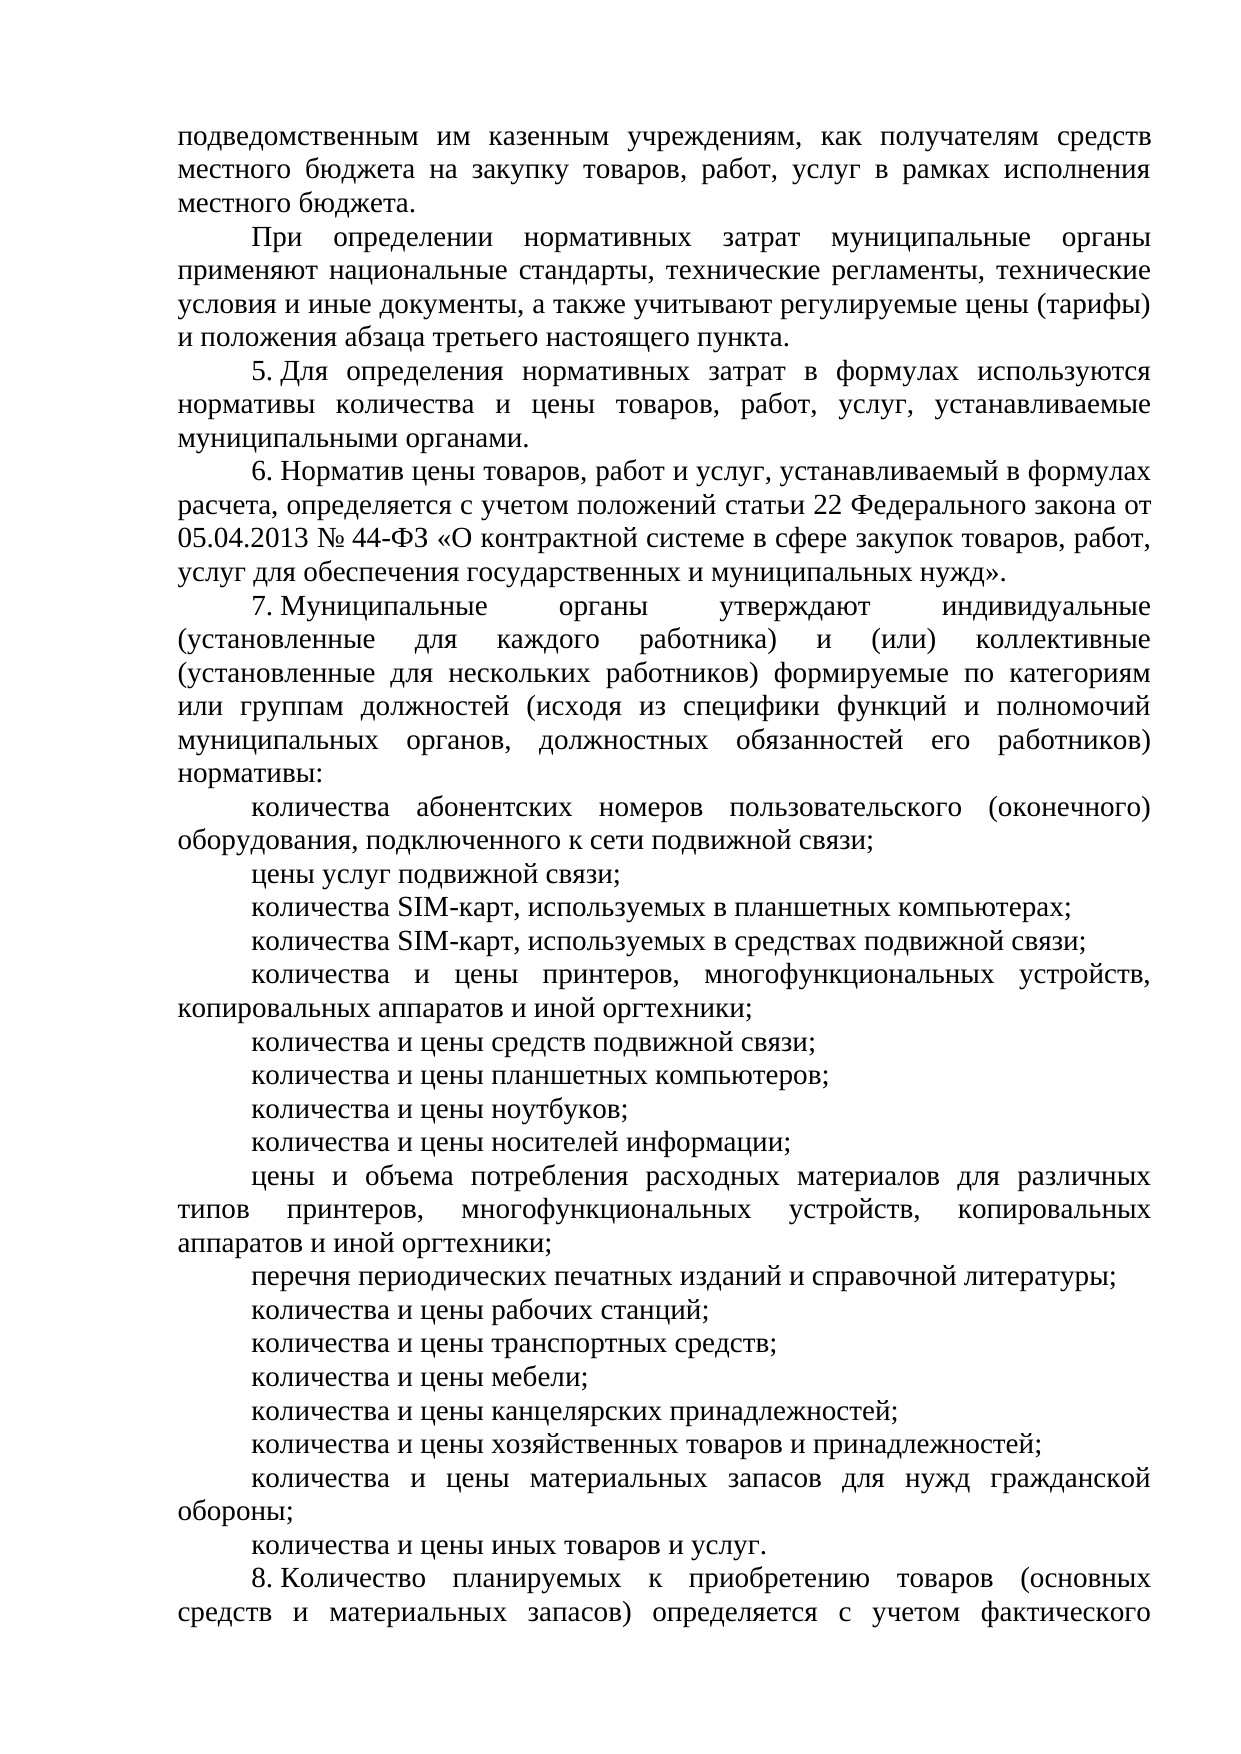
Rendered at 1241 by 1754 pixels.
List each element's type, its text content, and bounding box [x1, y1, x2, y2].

text При определении нормативных затрат муниципальные органы применяют национальные стандарты, технические регламенты, технические условия и иные документы, а также учитывают регулируемые цены (тарифы) и положения абзаца третьего настоящего пункта. [177, 219, 1152, 353]
text количества и цены материальных запасов для нужд гражданской обороны; [177, 1460, 1152, 1527]
text цены и объема потребления расходных материалов для различных типов принтеров, многофункциональных устройств, копировальных аппаратов и иной оргтехники; [177, 1158, 1152, 1258]
text количества SIM-карт, используемых в планшетных компьютерах; [177, 889, 1152, 923]
text цены услуг подвижной связи; [177, 856, 1152, 889]
text 7. Муниципальные органы утверждают индивидуальные (установленные для каждого работника) и (или) коллективные (установленные для нескольких работников) формируемые по категориям или группам должностей (исходя из специфики функций и полномочий муниципальных органов, должностных обязанностей его работников) нормативы: [177, 588, 1152, 789]
text количества и цены планшетных компьютеров; [177, 1057, 1152, 1091]
text количества и цены иных товаров и услуг. [177, 1527, 1152, 1560]
text количества абонентских номеров пользовательского (оконечного) оборудования, подключенного к сети подвижной связи; [177, 789, 1152, 856]
text количества SIM-карт, используемых в средствах подвижной связи; [177, 923, 1152, 957]
text количества и цены канцелярских принадлежностей; [177, 1393, 1152, 1426]
text количества и цены ноутбуков; [177, 1091, 1152, 1124]
text количества и цены рабочих станций; [177, 1292, 1152, 1326]
text количества и цены принтеров, многофункциональных устройств, копировальных аппаратов и иной оргтехники; [177, 957, 1152, 1024]
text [177, 1560, 1152, 1627]
text количества и цены средств подвижной связи; [177, 1024, 1152, 1057]
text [177, 118, 1152, 219]
text 5. Для определения нормативных затрат в формулах используются нормативы количества и цены товаров, работ, услуг, устанавливаемые муниципальными органами. [177, 353, 1152, 453]
text 6. Норматив цены товаров, работ и услуг, устанавливаемый в формулах расчета, определяется с учетом положений статьи 22 Федерального закона от 05.04.2013 № 44-ФЗ «О контрактной системе в сфере закупок товаров, работ, услуг для обеспечения государственных и муниципальных нужд». [177, 453, 1152, 588]
text количества и цены транспортных средств; [177, 1326, 1152, 1359]
text перечня периодических печатных изданий и справочной литературы; [177, 1258, 1152, 1292]
text количества и цены мебели; [177, 1359, 1152, 1393]
text количества и цены хозяйственных товаров и принадлежностей; [177, 1426, 1152, 1460]
text количества и цены носителей информации; [177, 1124, 1152, 1158]
